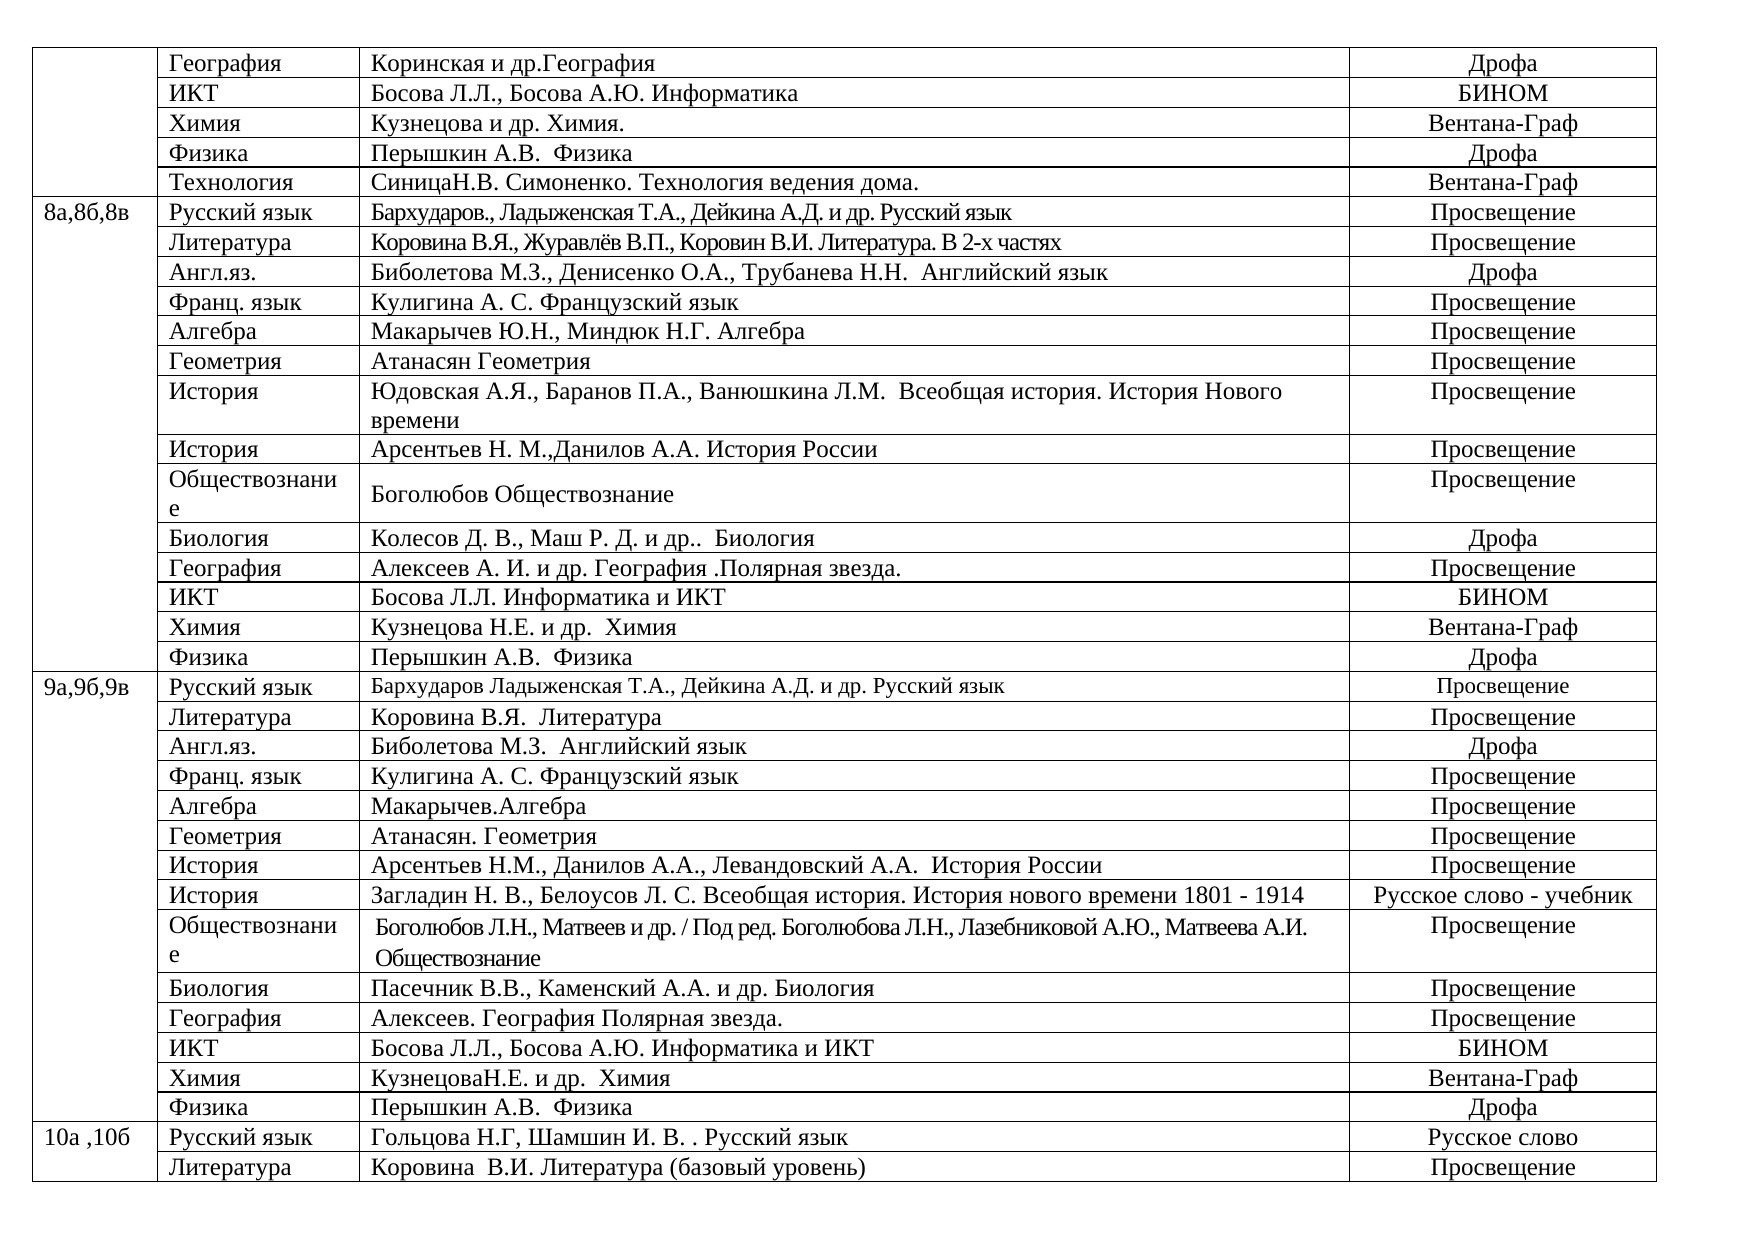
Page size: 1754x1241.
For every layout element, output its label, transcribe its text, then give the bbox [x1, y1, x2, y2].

table_cell БИНОМ [1350, 78, 1656, 107]
table_cell Коровина В.Я. Литература [360, 702, 1349, 730]
table_cell Вентана-Граф [1350, 108, 1656, 137]
table_cell Химия [158, 108, 359, 137]
table_cell Алексеев А. И. и др. География .Полярная звезда. [360, 553, 1349, 581]
table_cell БИНОМ [1350, 1033, 1656, 1062]
table_cell Литература [158, 227, 359, 256]
table_cell Просвещение [1350, 316, 1656, 345]
table_cell Загладин Н. В., Белоусов Л. С. Всеобщая история. История нового времени 1801 - 1914 [360, 880, 1349, 909]
table_cell Перышкин А.В. Физика [360, 138, 1349, 166]
table_cell Арсентьев Н.М., Данилов А.А., Левандовский А.А. История России [360, 851, 1349, 879]
table_cell Просвещение [1350, 851, 1656, 879]
table_cell Пасечник В.В., Каменский А.А. и др. Биология [360, 973, 1349, 1002]
table_cell Биболетова М.З., Денисенко О.А., Трубанева Н.Н. Английский язык [360, 257, 1349, 286]
table_cell Просвещение [1350, 1152, 1656, 1181]
table_cell Просвещение [1350, 672, 1656, 701]
table_cell Кузнецова и др. Химия. [360, 108, 1349, 137]
table_cell Просвещение [1350, 553, 1656, 581]
table_cell История [158, 851, 359, 879]
table_cell Просвещение [1350, 791, 1656, 820]
table_cell ИКТ [158, 78, 359, 107]
table_cell Биболетова М.З. Английский язык [360, 731, 1349, 760]
table_cell Атанасян Геометрия [360, 346, 1349, 375]
table_cell Гольцова Н.Г, Шамшин И. В. . Русский язык [360, 1122, 1349, 1151]
table_cell История [158, 880, 359, 909]
table_cell Просвещение [1350, 821, 1656, 849]
table_cell Кулигина А. С. Французский язык [360, 761, 1349, 790]
table_cell Вентана-Граф [1350, 612, 1656, 641]
table_cell КузнецоваН.Е. и др. Химия [360, 1063, 1349, 1091]
table_cell 9а,9б,9в [33, 672, 157, 1121]
table_cell Перышкин А.В. Физика [360, 1093, 1349, 1121]
table_cell Франц. язык [158, 287, 359, 315]
table_cell География [158, 553, 359, 581]
table_cell Дрофа [1350, 48, 1656, 77]
table_cell Химия [158, 1063, 359, 1091]
table_cell Босова Л.Л., Босова А.Ю. Информатика и ИКТ [360, 1033, 1349, 1062]
table_cell Дрофа [1350, 523, 1656, 552]
table_cell Просвещение [1350, 910, 1656, 972]
table_cell Физика [158, 642, 359, 671]
table_cell Просвещение [1350, 435, 1656, 463]
table_cell Вентана-Граф [1350, 168, 1656, 196]
table_cell 10а ,10б [33, 1122, 157, 1181]
table_cell Литература [158, 1152, 359, 1181]
table_cell Вентана-Граф [1350, 1063, 1656, 1091]
table_cell Обществознание [158, 464, 359, 522]
table_cell Перышкин А.В. Физика [360, 642, 1349, 671]
table_cell Физика [158, 1093, 359, 1121]
table_cell Макарычев.Алгебра [360, 791, 1349, 820]
table_cell 8а,8б,8в [33, 197, 157, 671]
table_cell Русский язык [158, 197, 359, 226]
table_cell Англ.яз. [158, 257, 359, 286]
table_cell Алексеев. География Полярная звезда. [360, 1003, 1349, 1032]
table_cell ИКТ [158, 1033, 359, 1062]
table_cell Биология [158, 973, 359, 1002]
table_cell Кузнецова Н.Е. и др. Химия [360, 612, 1349, 641]
table_cell Просвещение [1350, 973, 1656, 1002]
table_cell Франц. язык [158, 761, 359, 790]
table_cell Технология [158, 168, 359, 196]
table_cell БИНОМ [1350, 583, 1656, 611]
table_cell Просвещение [1350, 1003, 1656, 1032]
table_cell Макарычев Ю.Н., Миндюк Н.Г. Алгебра [360, 316, 1349, 345]
table_cell Дрофа [1350, 1093, 1656, 1121]
table_cell Дрофа [1350, 642, 1656, 671]
table_cell Бархударов Ладыженская Т.А., Дейкина А.Д. и др. Русский язык [360, 672, 1349, 701]
table_cell Физика [158, 138, 359, 166]
table_cell Боголюбов Л.Н., Матвеев и др. / Под ред. Боголюбова Л.Н., Лазебниковой А.Ю., Матвеева А.И. Обществознание [360, 910, 1349, 972]
table_cell Просвещение [1350, 702, 1656, 730]
table_cell История [158, 435, 359, 463]
table_cell Русский язык [158, 1122, 359, 1151]
table_cell Геометрия [158, 346, 359, 375]
table_cell Биология [158, 523, 359, 552]
table_cell Просвещение [1350, 376, 1656, 433]
table_cell Бархударов., Ладыженская Т.А., Дейкина А.Д. и др. Русский язык [360, 197, 1349, 226]
table_cell Англ.яз. [158, 731, 359, 760]
table_cell Русский язык [158, 672, 359, 701]
table_cell Просвещение [1350, 227, 1656, 256]
table_cell Кулигина А. С. Французский язык [360, 287, 1349, 315]
table_cell Коровина В.Я., Журавлёв В.П., Коровин В.И. Литература. В 2-х частях [360, 227, 1349, 256]
table_cell ИКТ [158, 583, 359, 611]
table_cell Коровина В.И. Литература (базовый уровень) [360, 1152, 1349, 1181]
table_cell Химия [158, 612, 359, 641]
table_cell Алгебра [158, 791, 359, 820]
table_cell Арсентьев Н. М.,Данилов А.А. История России [360, 435, 1349, 463]
table_cell Коринская и др.География [360, 48, 1349, 77]
table_cell География [158, 48, 359, 77]
table_cell Русское слово - учебник [1350, 880, 1656, 909]
table_cell Обществознание [158, 910, 359, 972]
table_cell Литература [158, 702, 359, 730]
table_cell Просвещение [1350, 464, 1656, 522]
table_cell Алгебра [158, 316, 359, 345]
table_cell Атанасян. Геометрия [360, 821, 1349, 849]
table_cell Колесов Д. В., Маш Р. Д. и др.. Биология [360, 523, 1349, 552]
table_cell Просвещение [1350, 197, 1656, 226]
table_cell Юдовская А.Я., Баранов П.А., Ванюшкина Л.М. Всеобщая история. История Нового времени [360, 376, 1349, 433]
table_cell Дрофа [1350, 257, 1656, 286]
table_cell Боголюбов Обществознание [360, 464, 1349, 522]
table_cell Просвещение [1350, 761, 1656, 790]
table_cell Дрофа [1350, 138, 1656, 166]
table_cell История [158, 376, 359, 433]
table_cell Геометрия [158, 821, 359, 849]
table_cell Дрофа [1350, 731, 1656, 760]
table_cell Босова Л.Л. Информатика и ИКТ [360, 583, 1349, 611]
table_cell География [158, 1003, 359, 1032]
table_cell Босова Л.Л., Босова А.Ю. Информатика [360, 78, 1349, 107]
table_cell Русское слово [1350, 1122, 1656, 1151]
table_cell Просвещение [1350, 346, 1656, 375]
table_cell СиницаН.В. Симоненко. Технология ведения дома. [360, 168, 1349, 196]
table_cell Просвещение [1350, 287, 1656, 315]
